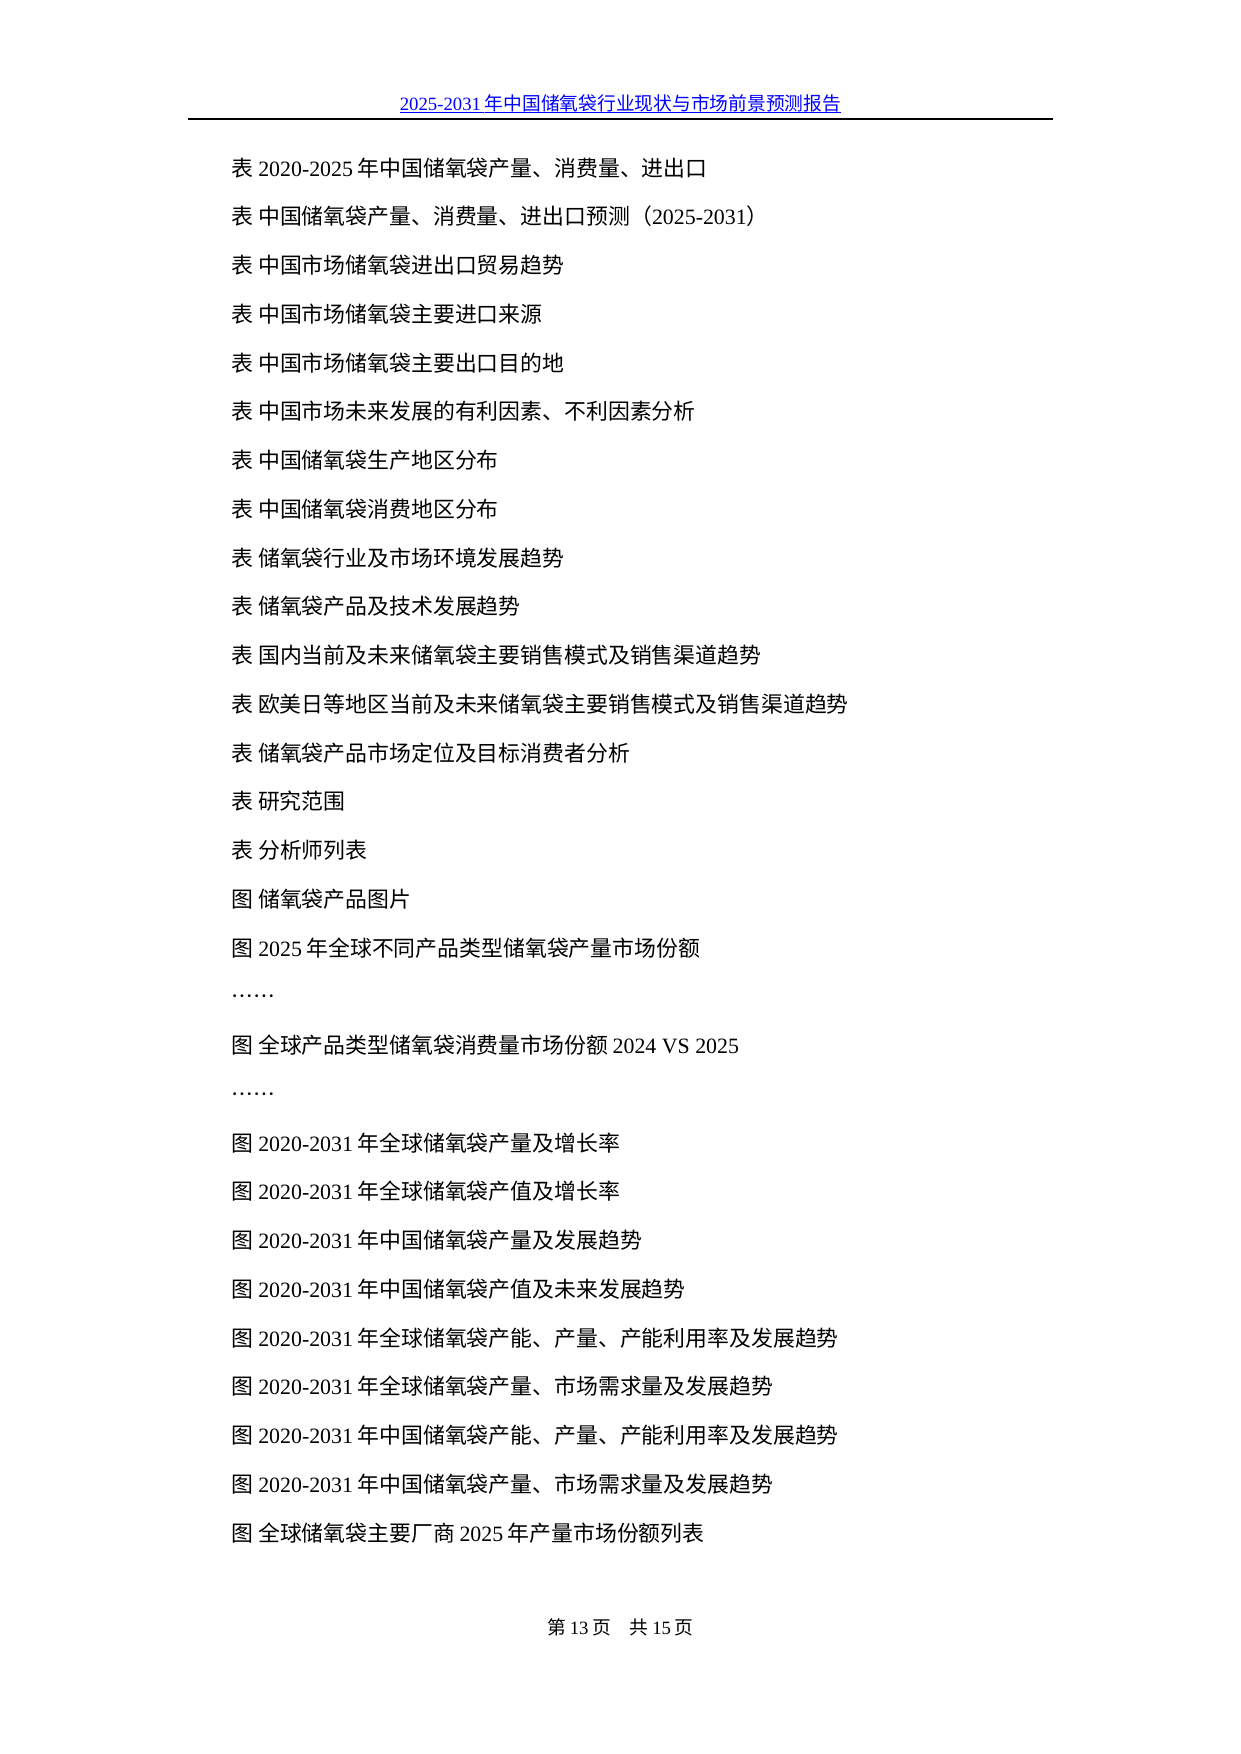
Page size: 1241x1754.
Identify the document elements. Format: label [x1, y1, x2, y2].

text [187, 150, 1053, 1548]
